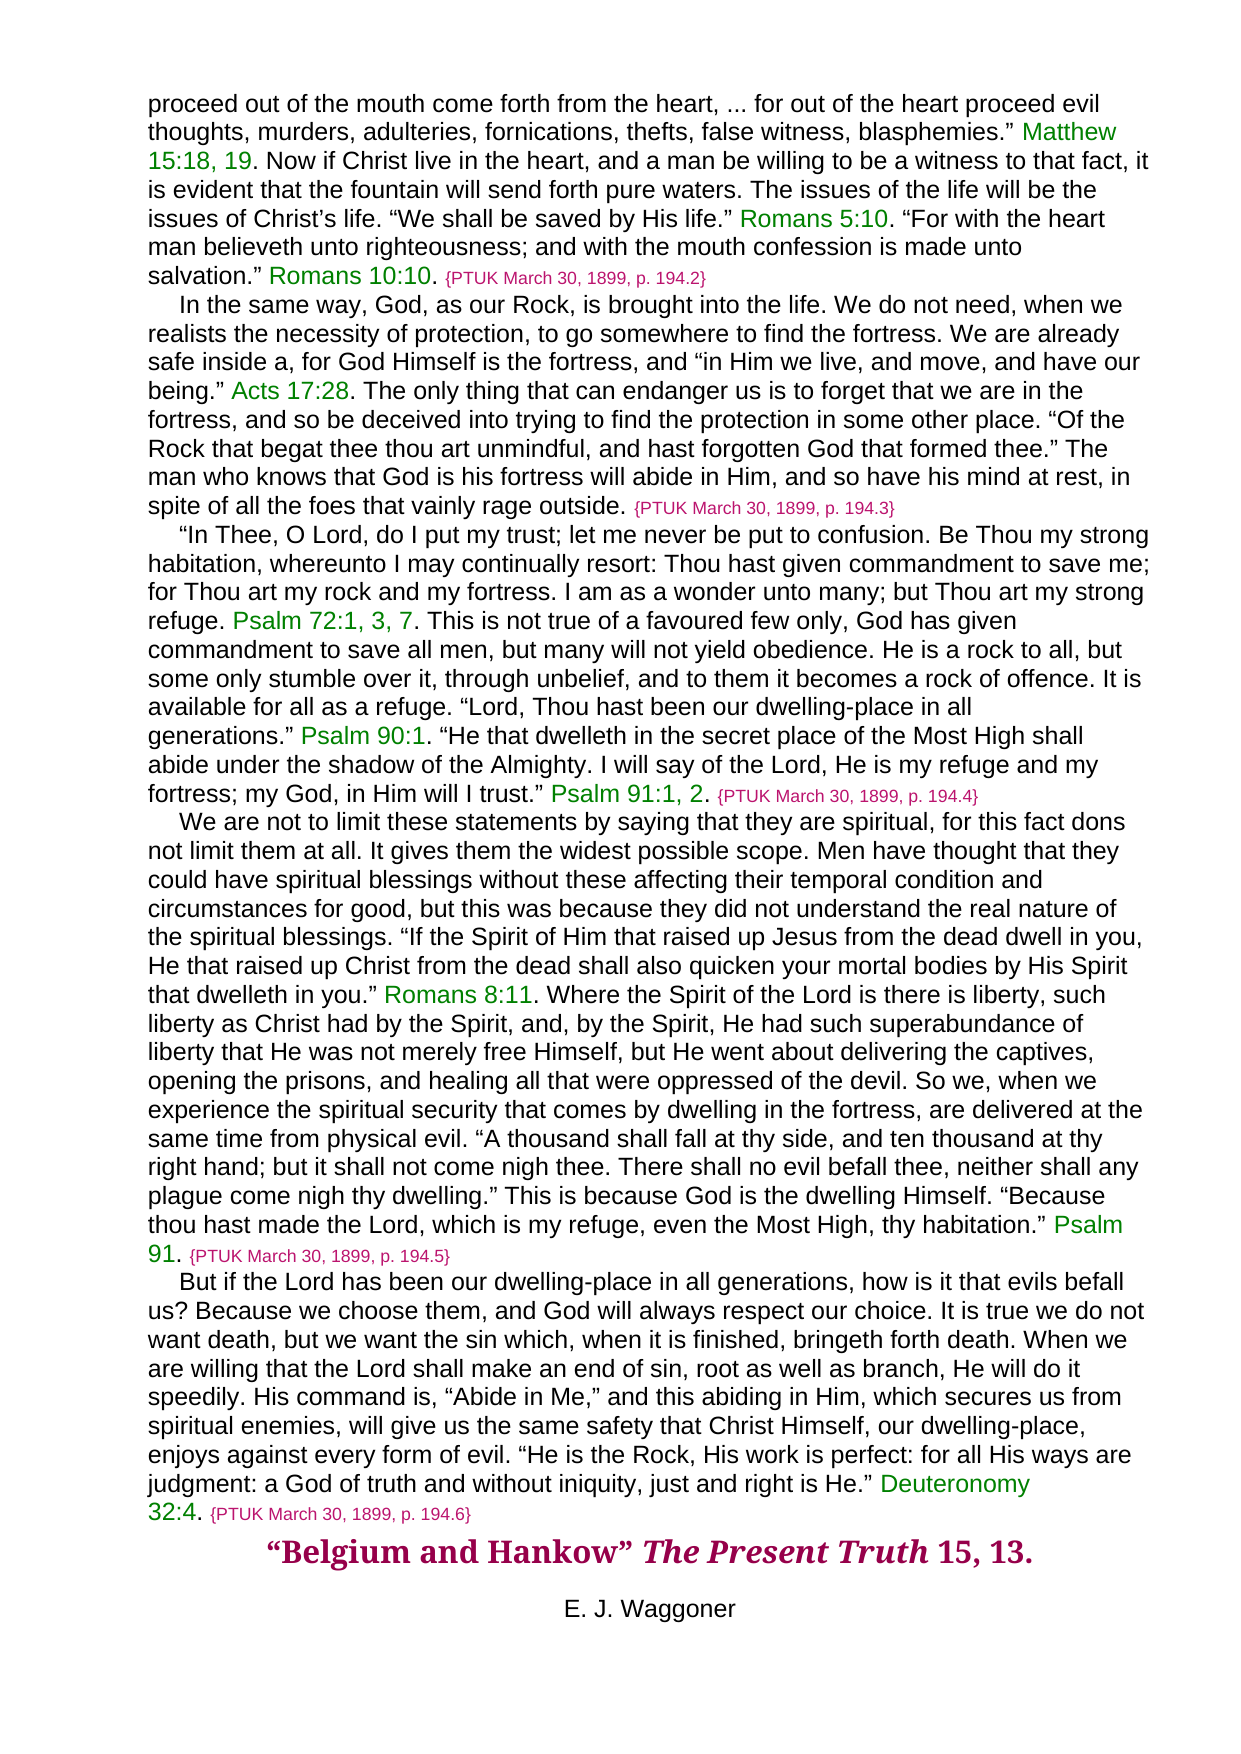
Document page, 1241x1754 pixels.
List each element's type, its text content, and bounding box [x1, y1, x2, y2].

text E. J. Waggoner [148, 1594, 1152, 1622]
text But if the Lord has been our dwelling-place in all generations, how is it that evils befall us? Because we choose them, and God will always respect our choice. It is true we do not want death, but we want the sin which, when it is finished, bringeth forth death. When we are willing that the Lord shall make an end of sin, root as well as branch, He will do it speedily. His command is, “Abide in Me,” and this abiding in Him, which secures us from spiritual enemies, will give us the same safety that Christ Himself, our dwelling-place, enjoys against every form of evil. “He is the Rock, His work is perfect: for all His ways are judgment: a God of truth and without iniquity, just and right is He.” Deuteronomy 32:4. {PTUK March 30, 1899, p. 194.6} [148, 1267, 1152, 1526]
text In the same way, God, as our Rock, is brought into the life. We do not need, when we realists the necessity of protection, to go somewhere to find the fortress. We are already safe inside a, for God Himself is the fortress, and “in Him we live, and move, and have our being.” Acts 17:28. The only thing that can endanger us is to forget that we are in the fortress, and so be deceived into trying to find the protection in some other place. “Of the Rock that begat thee thou art unmindful, and hast forgotten God that formed thee.” The man who knows that God is his fortress will abide in Him, and so have his mind at rest, in spite of all the foes that vainly rage outside. {PTUK March 30, 1899, p. 194.3} [148, 290, 1152, 520]
text We are not to limit these statements by saying that they are spiritual, for this fact dons not limit them at all. It gives them the widest possible scope. Men have thought that they could have spiritual blessings without these affecting their temporal condition and circumstances for good, but this was because they did not understand the real nature of the spiritual blessings. “If the Spirit of Him that raised up Jesus from the dead dwell in you, He that raised up Christ from the dead shall also quicken your mortal bodies by His Spirit that dwelleth in you.” Romans 8:11. Where the Spirit of the Lord is there is liberty, such liberty as Christ had by the Spirit, and, by the Spirit, He had such superabundance of liberty that He was not merely free Himself, but He went about delivering the captives, opening the prisons, and healing all that were oppressed of the devil. So we, when we experience the spiritual security that comes by dwelling in the fortress, are delivered at the same time from physical evil. “A thousand shall fall at thy side, and ten thousand at thy right hand; but it shall not come nigh thee. There shall no evil befall thee, neither shall any plague come nigh thy dwelling.” This is because God is the dwelling Himself. “Because thou hast made the Lord, which is my refuge, even the Most High, thy habitation.” Psalm 91. {PTUK March 30, 1899, p. 194.5} [148, 807, 1152, 1267]
text “Belgium and Hankow” The Present Truth 15, 13. [148, 1526, 1152, 1573]
text “In Thee, O Lord, do I put my trust; let me never be put to confusion. Be Thou my strong habitation, whereunto I may continually resort: Thou hast given commandment to save me; for Thou art my rock and my fortress. I am as a wonder unto many; but Thou art my strong refuge. Psalm 72:1, 3, 7. This is not true of a favoured few only, God has given commandment to save all men, but many will not yield obedience. He is a rock to all, but some only stumble over it, through unbelief, and to them it becomes a rock of offence. It is available for all as a refuge. “Lord, Thou hast been our dwelling-place in all generations.” Psalm 90:1. “He that dwelleth in the secret place of the Most High shall abide under the shadow of the Almighty. I will say of the Lord, He is my refuge and my fortress; my God, in Him will I trust.” Psalm 91:1, 2. {PTUK March 30, 1899, p. 194.4} [148, 520, 1152, 807]
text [148, 88, 1152, 290]
